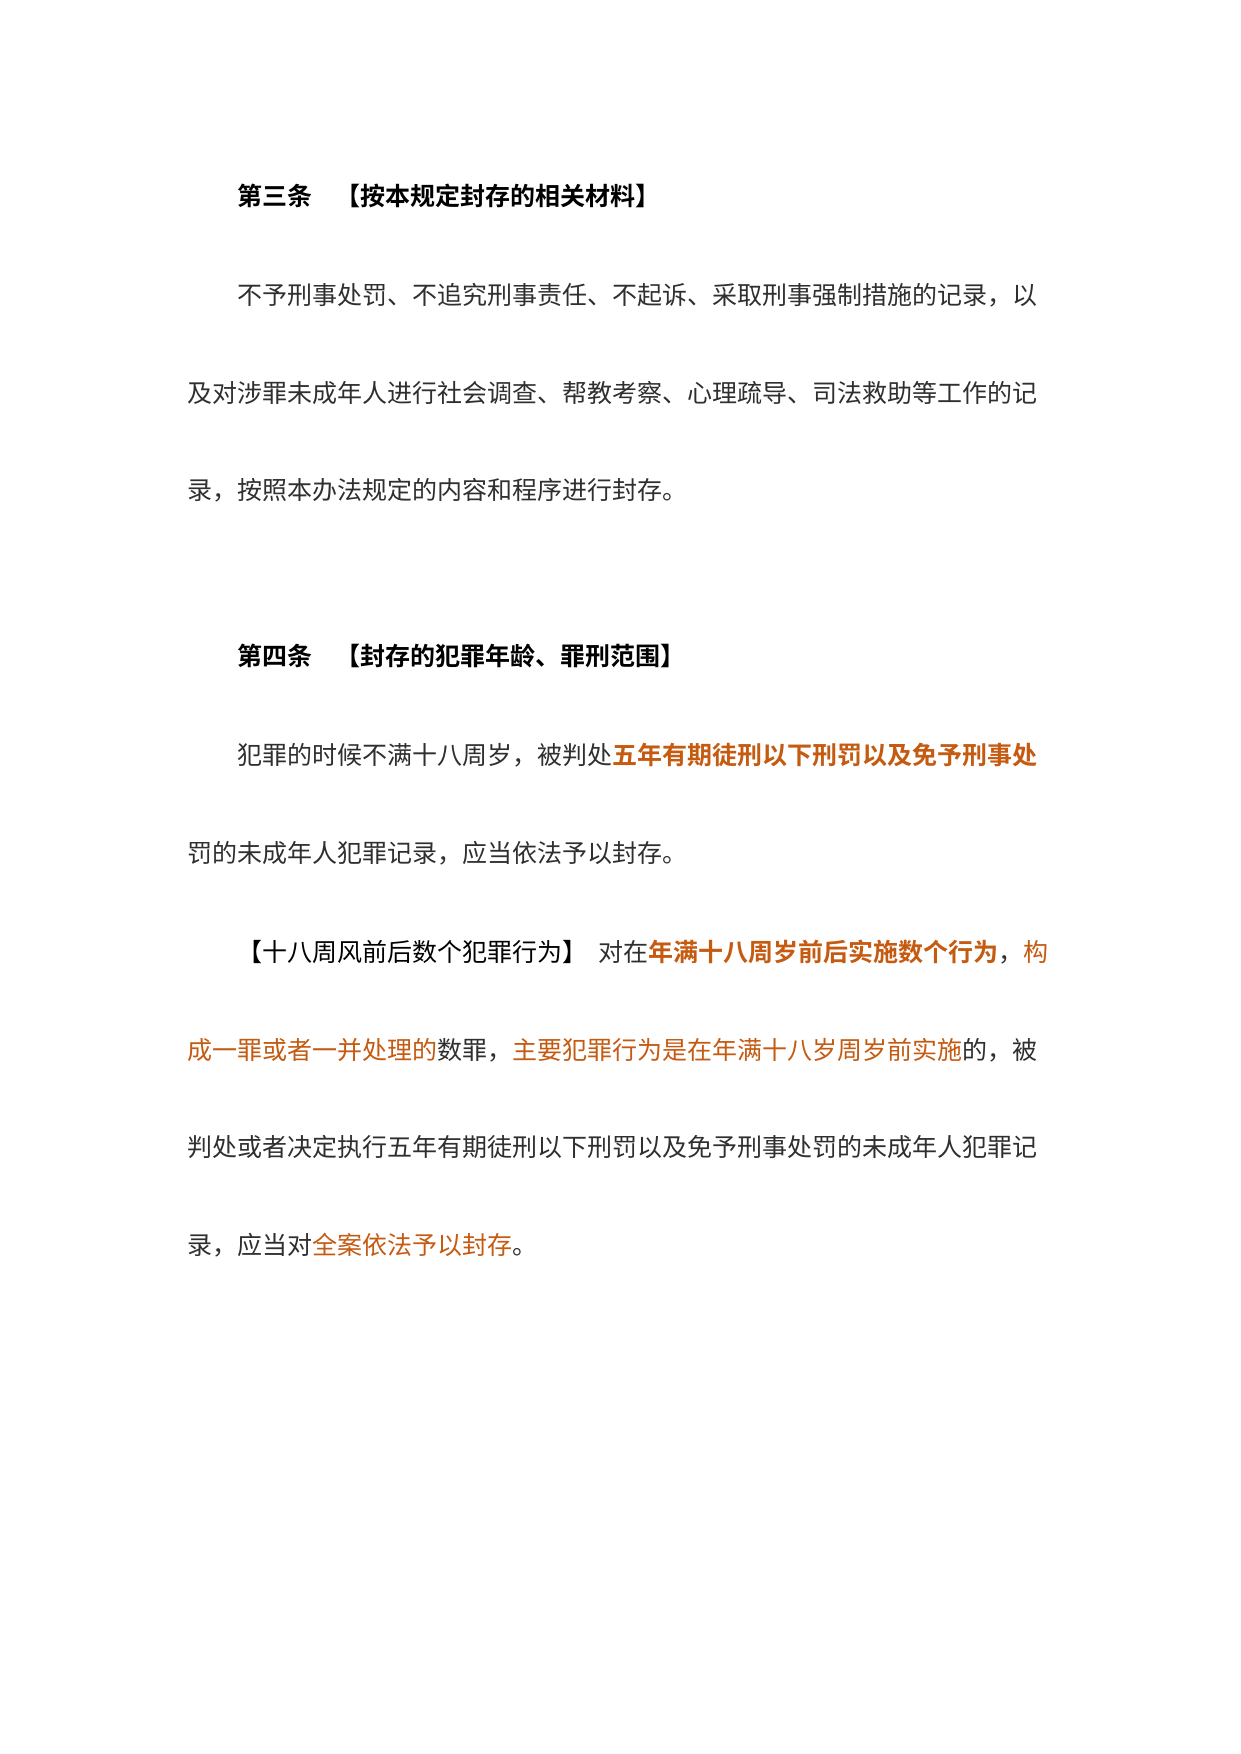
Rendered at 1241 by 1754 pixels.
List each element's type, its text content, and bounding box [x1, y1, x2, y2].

text 【十八周风前后数个犯罪行为】 对在年满十八周岁前后实施数个行为，构成一罪或者一并处理的数罪，主要犯罪行为是在年满十八岁周岁前实施的，被判处或者决定执行五年有期徒刑以下刑罚以及免予刑事处罚的未成年人犯罪记录，应当对全案依法予以封存。 [187, 918, 1053, 1276]
text 犯罪的时候不满十八周岁，被判处五年有期徒刑以下刑罚以及免予刑事处罚的未成年人犯罪记录，应当依法予以封存。 [187, 721, 1053, 884]
subtitle 第三条 【按本规定封存的相关材料】 [187, 162, 1053, 227]
text 不予刑事处罚、不追究刑事责任、不起诉、采取刑事强制措施的记录，以及对涉罪未成年人进行社会调查、帮教考察、心理疏导、司法救助等工作的记录，按照本办法规定的内容和程序进行封存。 [187, 261, 1053, 521]
subtitle 第四条 【封存的犯罪年龄、罪刑范围】 [187, 622, 1053, 687]
